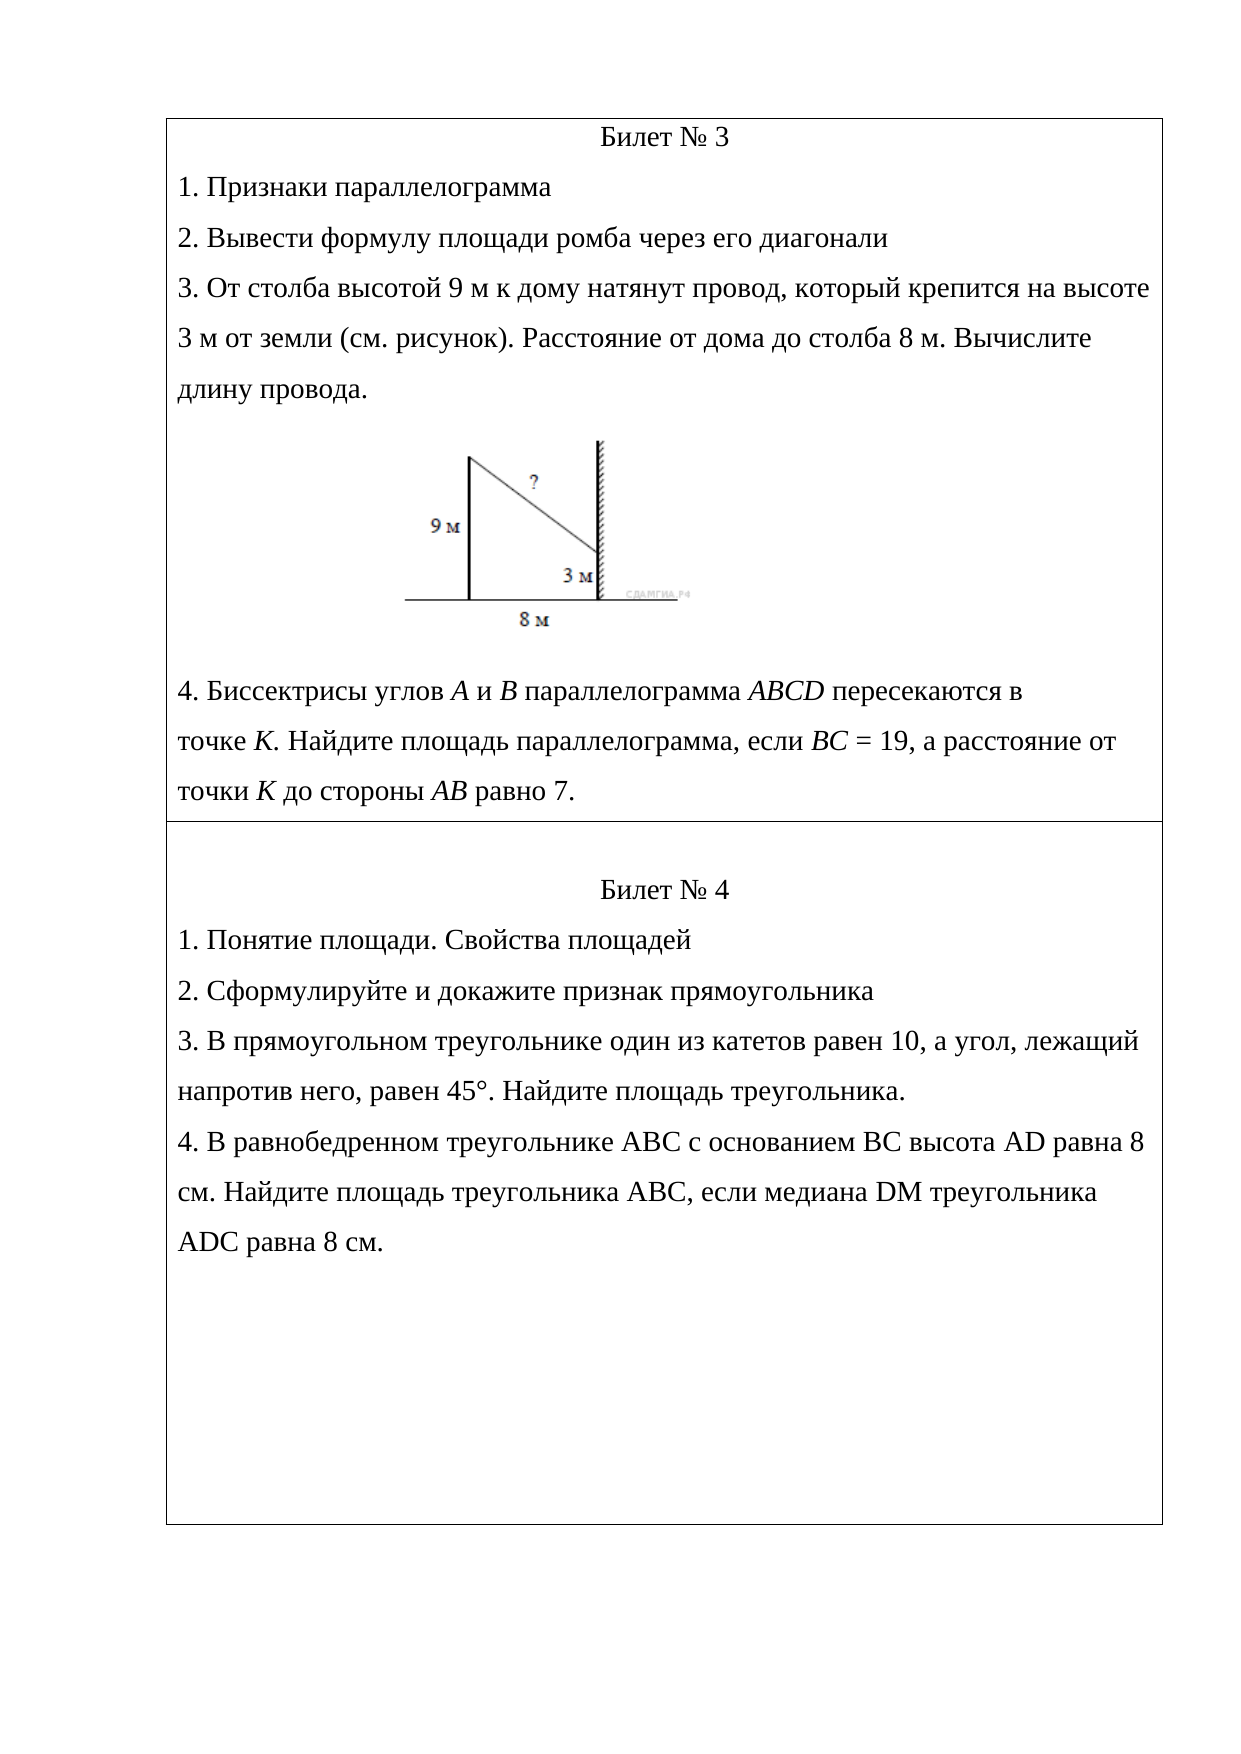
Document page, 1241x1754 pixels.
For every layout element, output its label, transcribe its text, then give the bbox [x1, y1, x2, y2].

table_cell Билет № 3 1. Признаки параллелограмма 2. Вывести формулу площади ромба через его диагонали 3. От столба высотой 9 м к дому натянут провод, который крепится на высоте 3 м от земли (см. рисунок). Расстояние от дома до столба 8 м. Вычислите длину провода. 4. Биссектрисы углов A и B параллелограмма ABCD пересекаются в точке K. Найдите площадь параллелограмма, если BC = 19, а расстояние от точки K до стороны AB равно 7. [167, 119, 1162, 821]
table_cell Билет № 4 1. Понятие площади. Свойства площадей 2. Сформулируйте и докажите признак прямоугольника 3. В прямоугольном треугольнике один из катетов равен 10, а угол, лежащий напротив него, равен 45°. Найдите площадь треугольника. 4. В равнобедренном треугольнике АВС с основанием ВС высота AD равна 8 см. Найдите площадь треугольника АВС, если медиана DМ треугольника АDС равна 8 см. [167, 822, 1162, 1523]
picture [378, 424, 691, 627]
